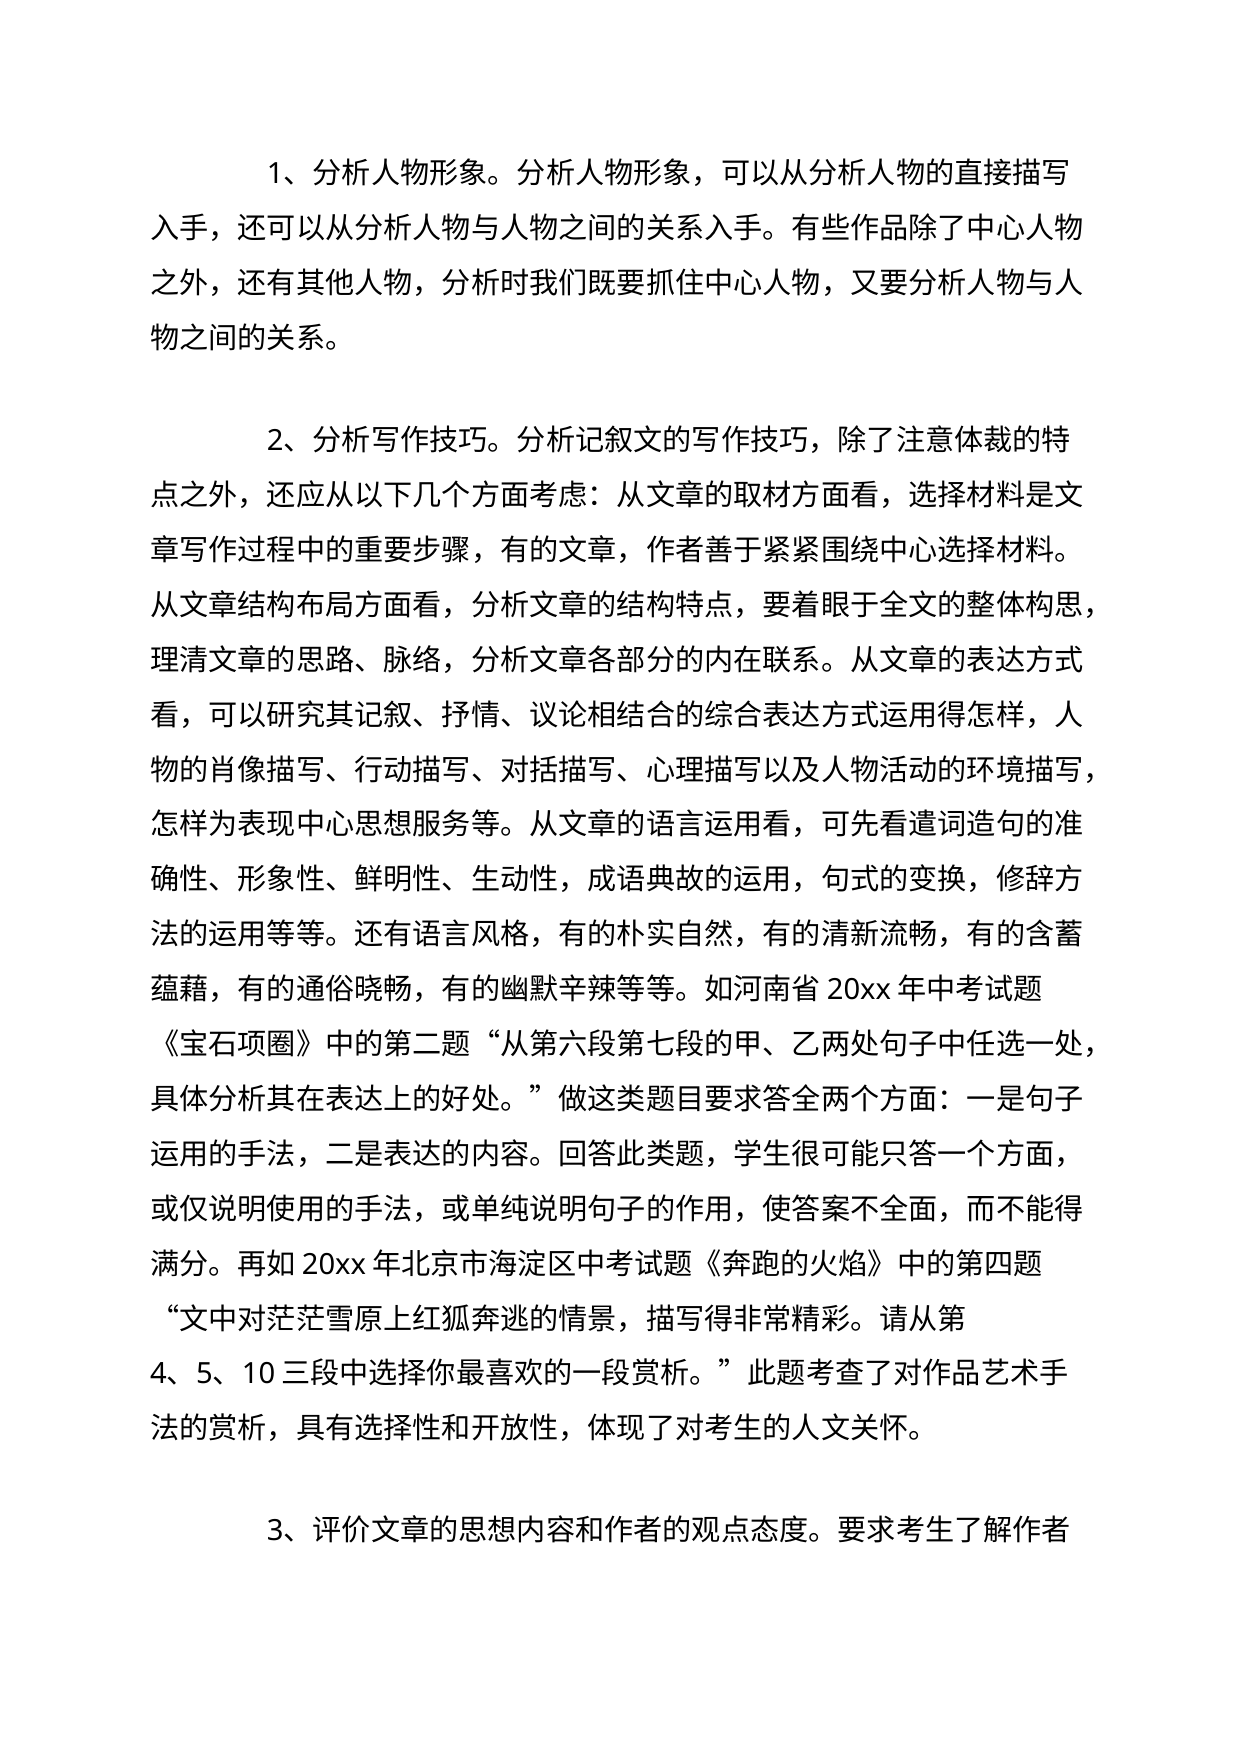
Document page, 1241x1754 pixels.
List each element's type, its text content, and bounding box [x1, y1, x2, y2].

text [150, 1507, 1090, 1549]
text 1、分析人物形象。分析人物形象，可以从分析人物的直接描写入手，还可以从分析人物与人物之间的关系入手。有些作品除了中心人物之外，还有其他人物，分析时我们既要抓住中心人物，又要分析人物与人物之间的关系。 [150, 150, 1090, 357]
text 2、分析写作技巧。分析记叙文的写作技巧，除了注意体裁的特点之外，还应从以下几个方面考虑：从文章的取材方面看，选择材料是文章写作过程中的重要步骤，有的文章，作者善于紧紧围绕中心选择材料。从文章结构布局方面看，分析文章的结构特点，要着眼于全文的整体构思，理清文章的思路、脉络，分析文章各部分的内在联系。从文章的表达方式看，可以研究其记叙、抒情、议论相结合的综合表达方式运用得怎样，人物的肖像描写、行动描写、对括描写、心理描写以及人物活动的环境描写，怎样为表现中心思想服务等。从文章的语言运用看，可先看遣词造句的准确性、形象性、鲜明性、生动性，成语典故的运用，句式的变换，修辞方法的运用等等。还有语言风格，有的朴实自然，有的清新流畅，有的含蓄蕴藉，有的通俗晓畅，有的幽默辛辣等等。如河南省20xx年中考试题《宝石项圈》中的第二题“从第六段第七段的甲、乙两处句子中任选一处，具体分析其在表达上的好处。”做这类题目要求答全两个方面：一是句子运用的手法，二是表达的内容。回答此类题，学生很可能只答一个方面，或仅说明使用的手法，或单纯说明句子的作用，使答案不全面，而不能得满分。再如20xx年北京市海淀区中考试题《奔跑的火焰》中的第四题“文中对茫茫雪原上红狐奔逃的情景，描写得非常精彩。请从第4、5、10三段中选择你最喜欢的一段赏析。”此题考查了对作品艺术手法的赏析，具有选择性和开放性，体现了对考生的人文关怀。 [150, 417, 1090, 1447]
